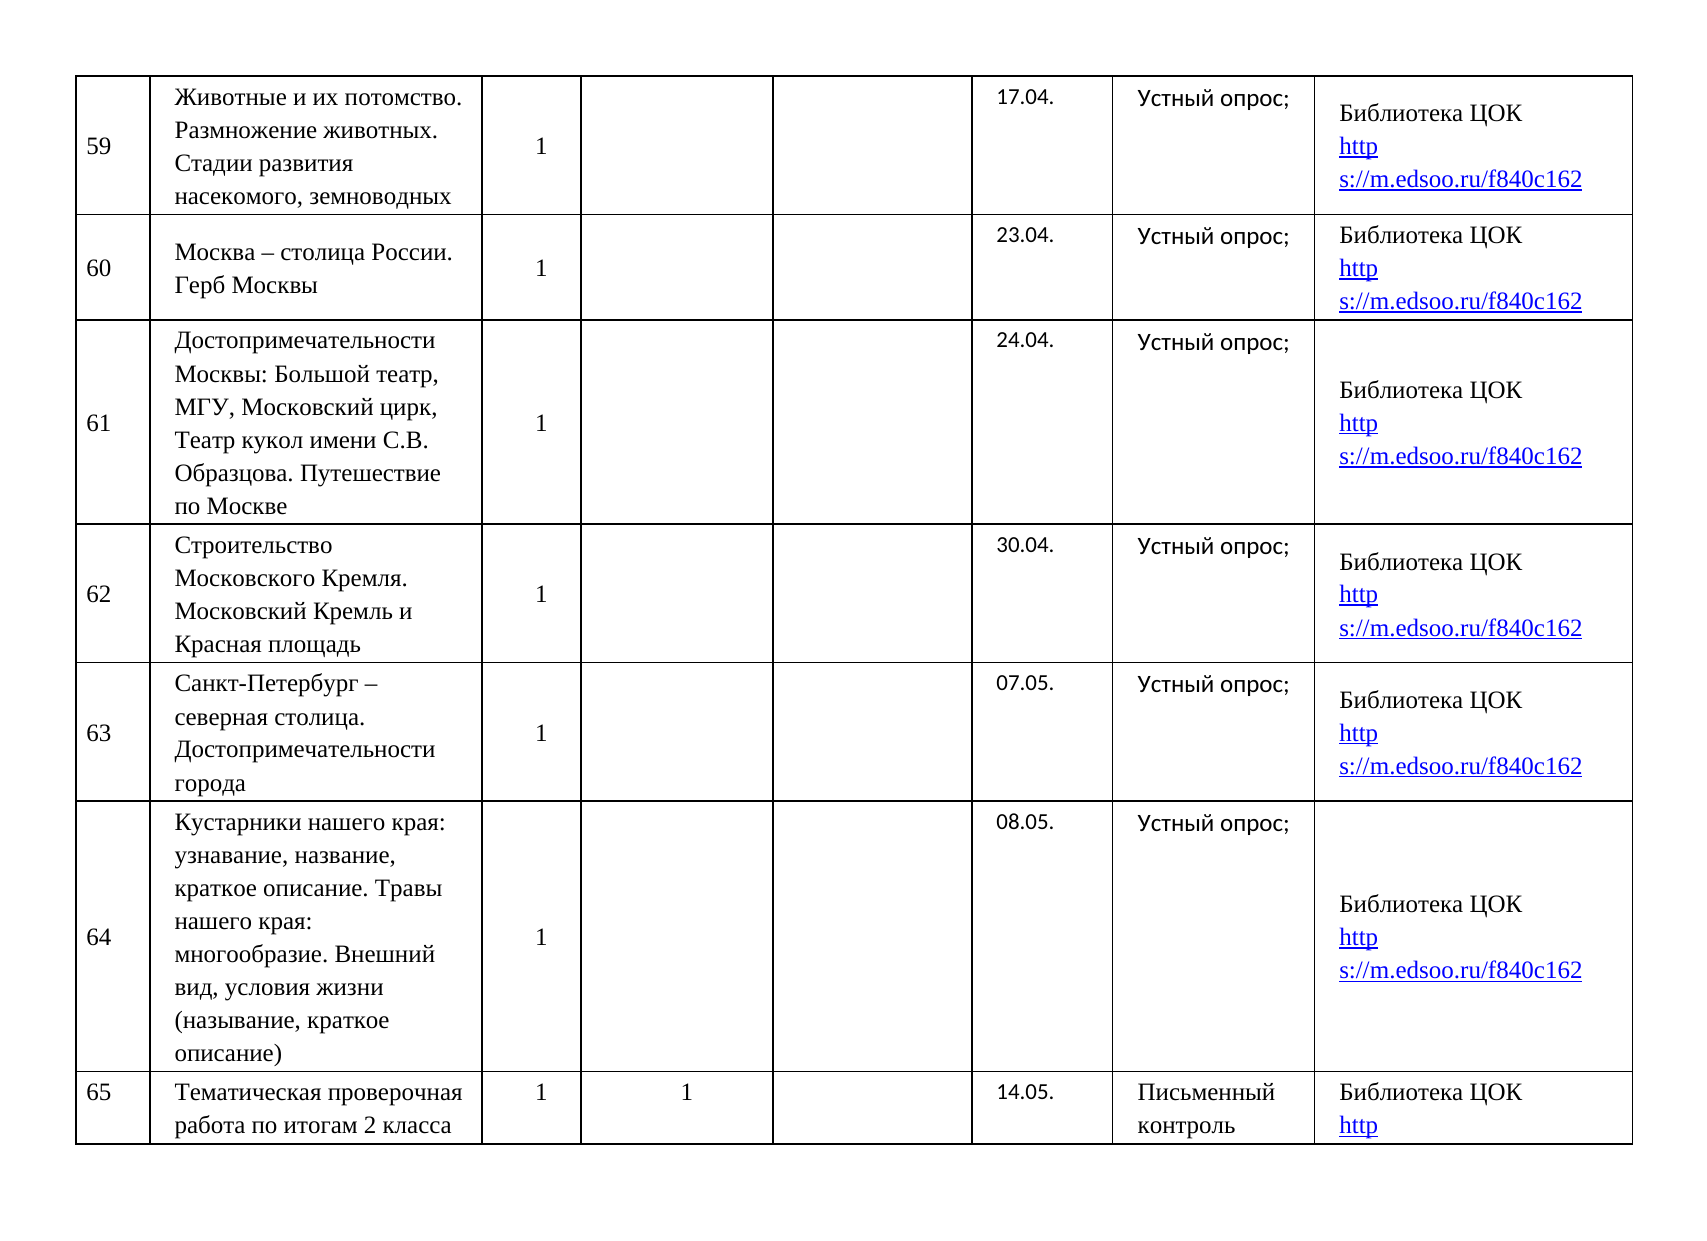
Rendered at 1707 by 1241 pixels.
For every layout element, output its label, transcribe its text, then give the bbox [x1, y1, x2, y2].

table_cell [774, 663, 971, 800]
table_cell Кустарники нашего края: узнавание, название, краткое описание. Травы нашего края: многообразие. Внешний вид, условия жизни (называние, краткое описание) [151, 802, 481, 1071]
table_cell 1 [483, 1072, 580, 1143]
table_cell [1315, 77, 1632, 213]
table_cell Письменный контроль [1113, 1072, 1314, 1143]
table_cell Устный опрос; [1113, 321, 1314, 523]
table_cell [582, 802, 772, 1071]
table_cell Животные и их потомство. Размножение животных. Стадии развития насекомого, земноводных [151, 77, 481, 213]
table_cell Библиотека ЦОК https://m.edsoo.ru/f840c162 [1315, 321, 1632, 523]
table_cell 1 [483, 802, 580, 1071]
table_cell 23.04. [973, 215, 1112, 319]
table_cell [582, 525, 772, 662]
table_cell Москва ‒ столица России. Герб Москвы [151, 215, 481, 319]
table_cell Устный опрос; [1113, 525, 1314, 662]
table_cell 1 [483, 215, 580, 319]
table_cell Устный опрос; [1113, 77, 1314, 213]
table_cell 1 [483, 77, 580, 213]
table_cell Устный опрос; [1113, 215, 1314, 319]
table_cell [582, 663, 772, 800]
table_cell 60 [77, 215, 149, 319]
table_cell 61 [77, 321, 149, 523]
table_cell 1 [483, 525, 580, 662]
table_cell 30.04. [973, 525, 1112, 662]
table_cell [1315, 215, 1632, 319]
table_cell 63 [77, 663, 149, 800]
table_cell 24.04. [973, 321, 1112, 523]
table_cell [774, 802, 971, 1071]
table_cell 64 [77, 802, 149, 1071]
table_cell Библиотека ЦОК https://m.edsoo.ru/f840c162 [1315, 663, 1632, 800]
table_cell [774, 525, 971, 662]
table_cell 1 [582, 1072, 772, 1143]
table_cell [774, 215, 971, 319]
table_cell 62 [77, 525, 149, 662]
table_cell 1 [483, 321, 580, 523]
table_cell Санкт-Петербург ‒ северная столица. Достопримечательности города [151, 663, 481, 800]
table_cell [774, 77, 971, 213]
table_cell 1 [483, 663, 580, 800]
table_cell Строительство Московского Кремля. Московский Кремль и Красная площадь [151, 525, 481, 662]
table_cell Устный опрос; [1113, 802, 1314, 1071]
table_cell Достопримечательности Москвы: Большой театр, МГУ, Московский цирк, Театр кукол имени С.В. Образцова. Путешествие по Москве [151, 321, 481, 523]
table_cell Библиотека ЦОК https://m.edsoo.ru/f840c162 [1315, 525, 1632, 662]
table_cell [582, 321, 772, 523]
table_cell 65 [77, 1072, 149, 1143]
table_cell 14.05. [973, 1072, 1112, 1143]
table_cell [1315, 1072, 1632, 1143]
table_cell [582, 215, 772, 319]
table_cell Устный опрос; [1113, 663, 1314, 800]
table_cell [774, 321, 971, 523]
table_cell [1315, 802, 1632, 1071]
table_cell 08.05. [973, 802, 1112, 1071]
table_cell [774, 1072, 971, 1143]
table_cell 07.05. [973, 663, 1112, 800]
table_cell 17.04. [973, 77, 1112, 213]
table_cell [582, 77, 772, 213]
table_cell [151, 1072, 481, 1143]
table_cell 59 [77, 77, 149, 213]
